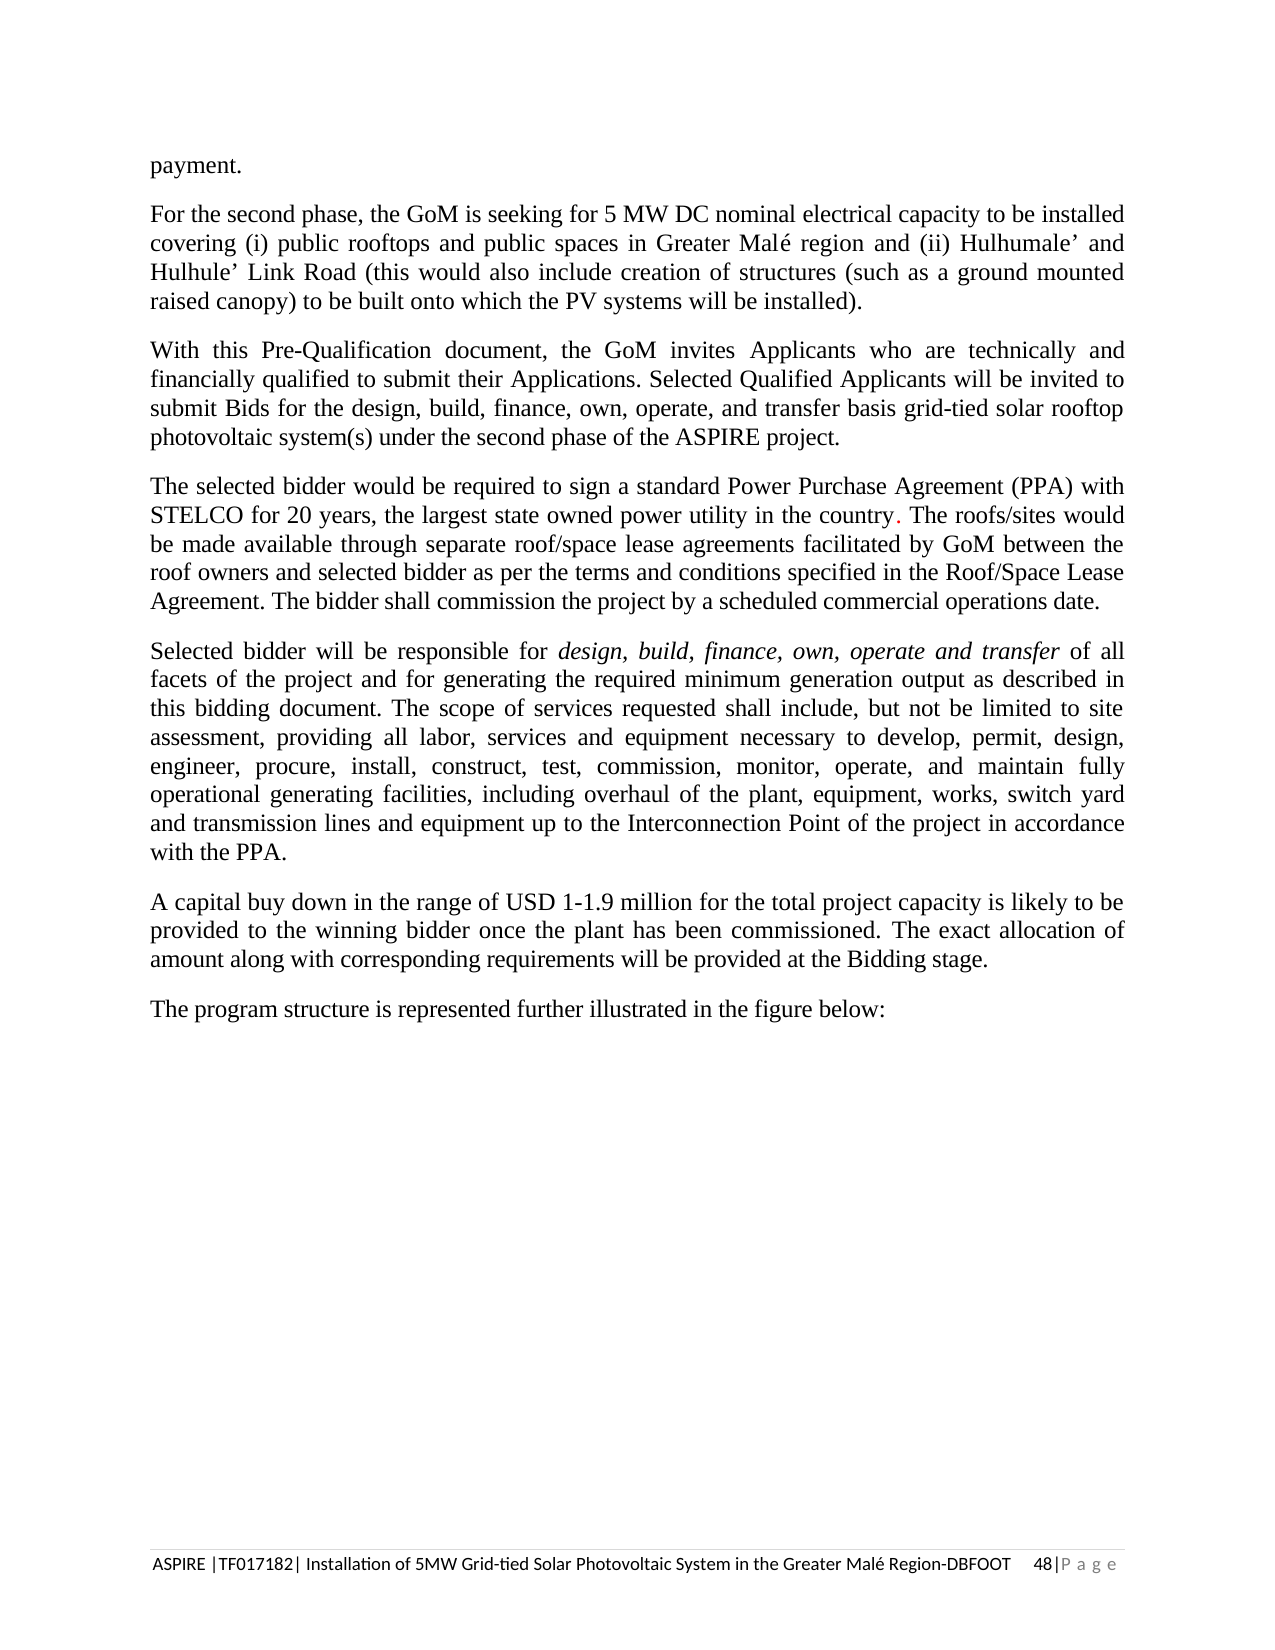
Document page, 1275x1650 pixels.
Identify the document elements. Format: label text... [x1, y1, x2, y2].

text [150, 150, 1125, 179]
text A capital buy down in the range of USD 1-1.9 million for the total project capacity is likely to be provided to the winning bidder once the plant has been commissioned. The exact allocation of amount along with corresponding requirements will be provided at the Bidding stage. [150, 887, 1125, 973]
text Selected bidder will be responsible for design, build, finance, own, operate and transfer of all facets of the project and for generating the required minimum generation output as described in this bidding document. The scope of services requested shall include, but not be limited to site assessment, providing all labor, services and equipment necessary to develop, permit, design, engineer, procure, install, construct, test, commission, monitor, operate, and maintain fully operational generating facilities, including overhaul of the plant, equipment, works, switch yard and transmission lines and equipment up to the Interconnection Point of the project in accordance with the PPA. [150, 636, 1125, 866]
text For the second phase, the GoM is seeking for 5 MW DC nominal electrical capacity to be installed covering (i) public rooftops and public spaces in Greater Malé region and (ii) Hulhumale’ and Hulhule’ Link Road (this would also include creation of structures (such as a ground mounted raised canopy) to be built onto which the PV systems will be installed). [150, 199, 1125, 314]
text The program structure is represented further illustrated in the figure below: [150, 994, 1125, 1022]
text The selected bidder would be required to sign a standard Power Purchase Agreement (PPA) with STELCO for 20 years, the largest state owned power utility in the country. The roofs/sites would be made available through separate roof/space lease agreements facilitated by GoM between the roof owners and selected bidder as per the terms and conditions specified in the Roof/Space Lease Agreement. The bidder shall commission the project by a scheduled commercial operations date. [150, 471, 1125, 615]
text With this Pre-Qualification document, the GoM invites Applicants who are technically and financially qualified to submit their Applications. Selected Qualified Applicants will be invited to submit Bids for the design, build, finance, own, operate, and transfer basis grid-tied solar rooftop photovoltaic system(s) under the second phase of the ASPIRE project. [150, 335, 1125, 450]
